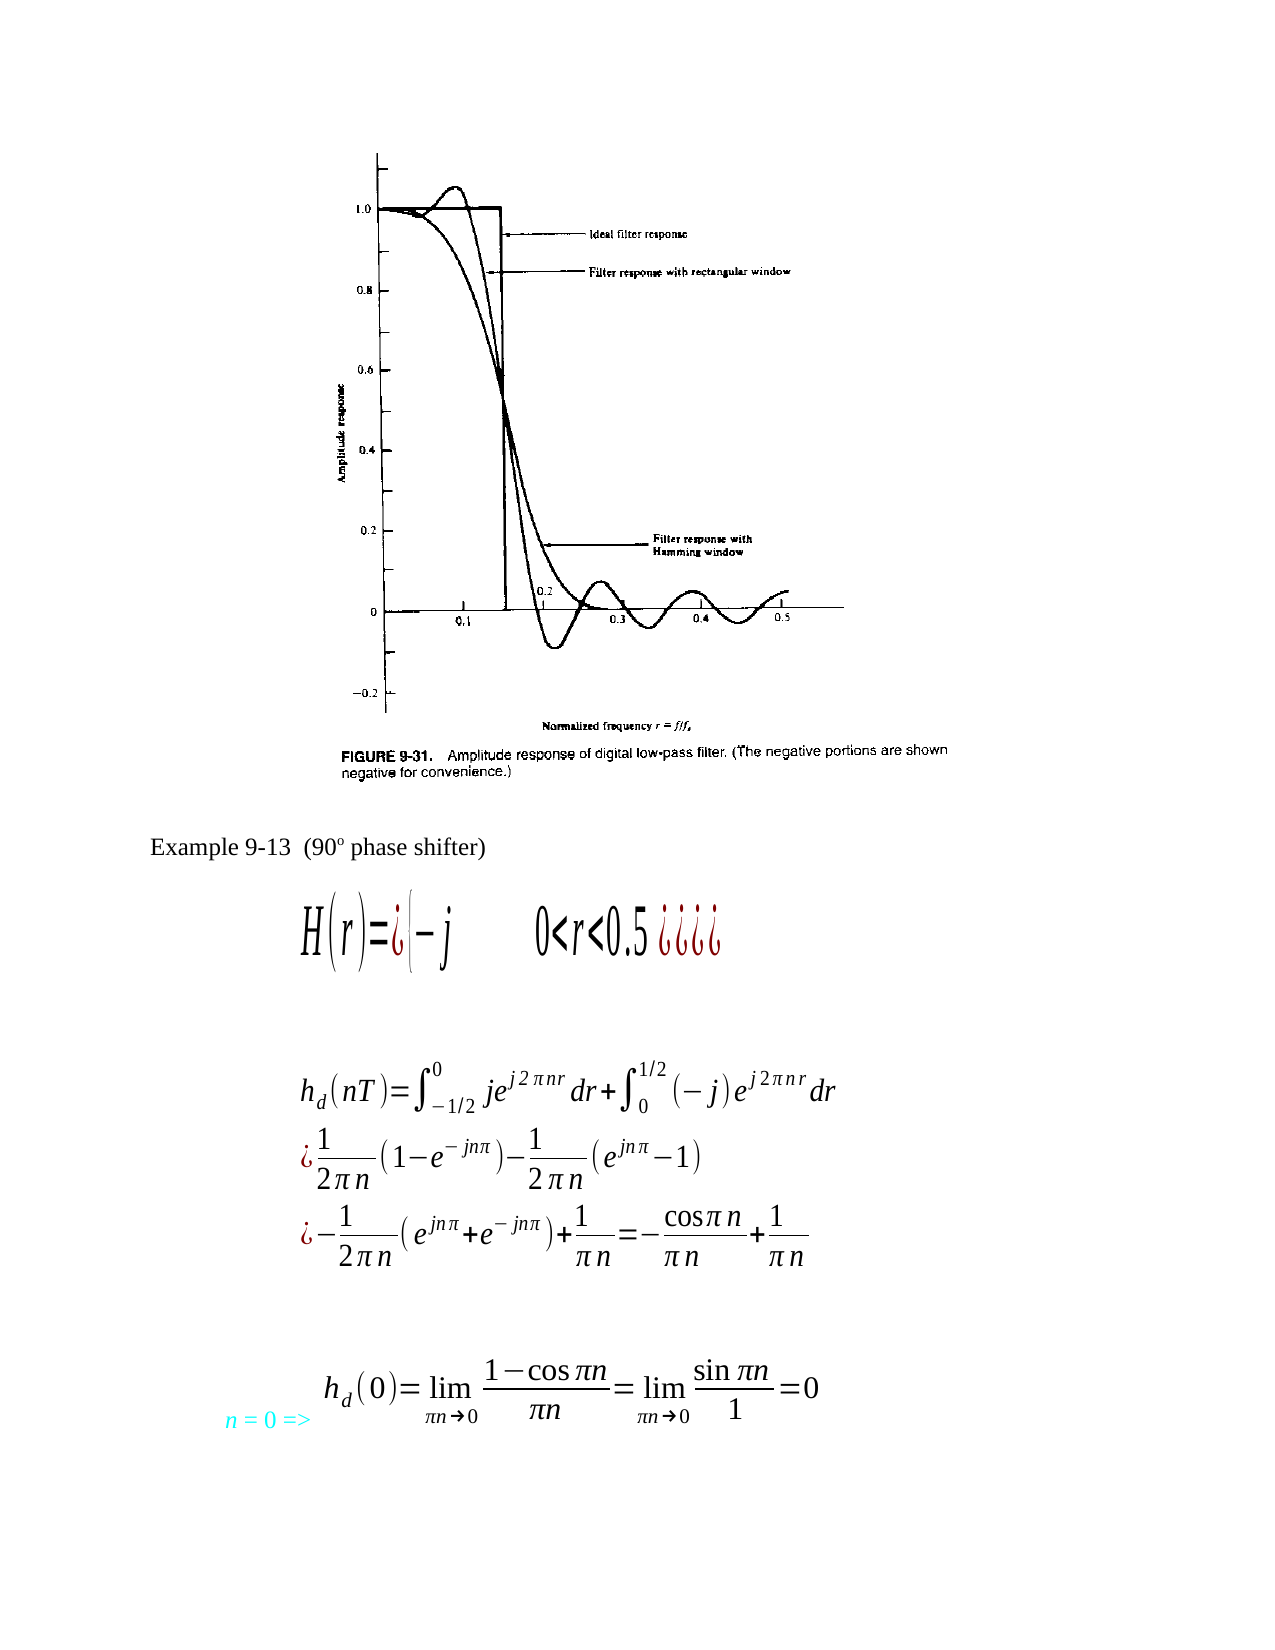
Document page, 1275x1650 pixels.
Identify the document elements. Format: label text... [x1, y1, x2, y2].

list Example 9-13 (90o phase shifter) [150, 832, 1125, 860]
picture [323, 150, 952, 807]
list n = 0 => [150, 1353, 1125, 1434]
